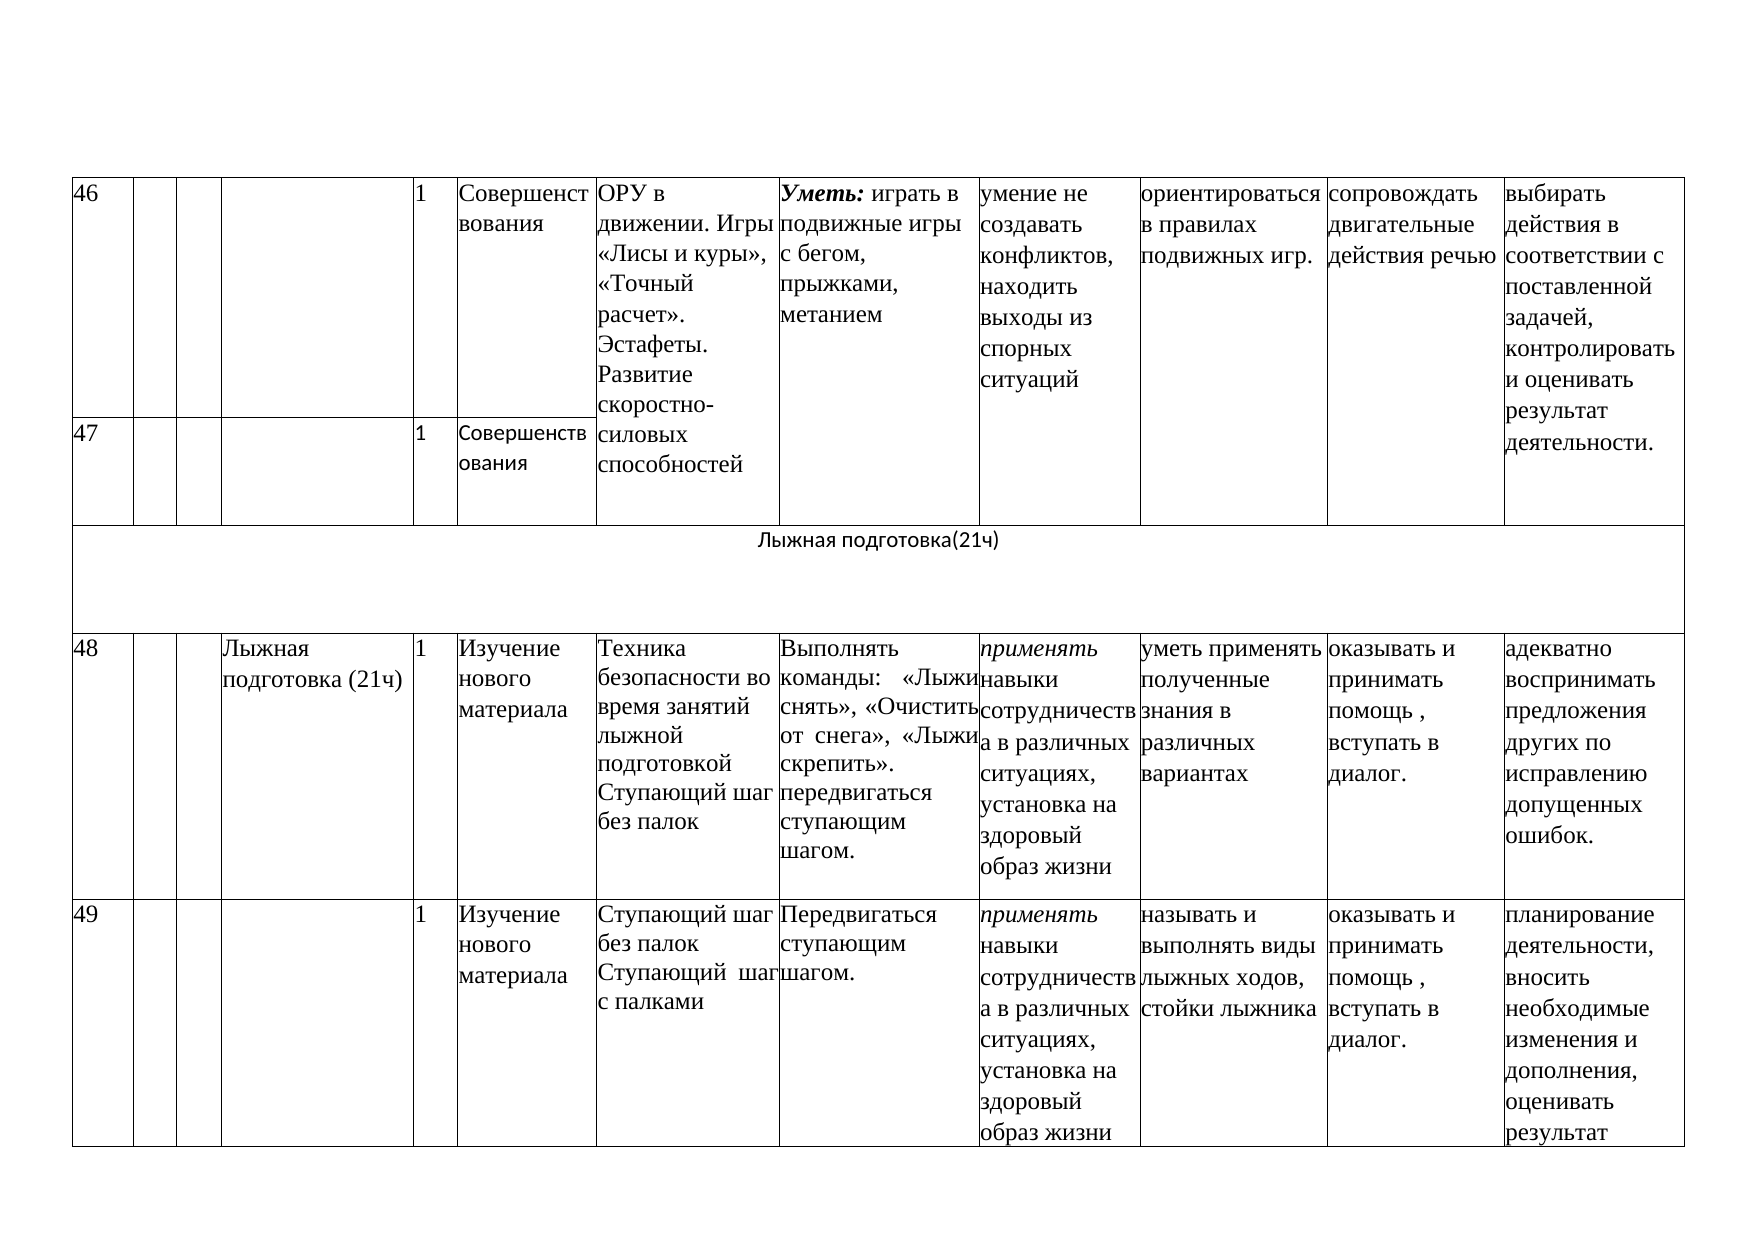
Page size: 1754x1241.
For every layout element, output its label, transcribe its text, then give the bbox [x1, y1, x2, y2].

table_cell 1 [414, 634, 457, 898]
table_cell [177, 634, 221, 898]
table_cell 48 [73, 634, 133, 898]
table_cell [1141, 900, 1327, 1146]
table_cell [222, 178, 413, 417]
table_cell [980, 178, 1140, 524]
table_cell 49 [73, 900, 133, 1146]
table_cell Лыжная подготовка(21ч) [73, 526, 1684, 632]
table_cell [222, 900, 413, 1146]
table_cell 1 [414, 418, 457, 524]
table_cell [780, 900, 979, 1146]
table_cell Совершенствования [458, 418, 596, 524]
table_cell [1505, 178, 1684, 524]
table_cell ОРУ в движении. Игры «Лисы и куры», «Точный расчет». Эстафеты. Развитие скоростно-силовых способностей [597, 178, 779, 524]
table_cell 46 [73, 178, 133, 417]
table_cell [597, 900, 779, 1146]
table_cell [177, 900, 221, 1146]
table_cell Лыжная подготовка (21ч) [222, 634, 413, 898]
table_cell адекватно воспринимать предложения других по исправлению допущенных ошибок. [1505, 634, 1684, 898]
table_cell [134, 418, 176, 524]
table_cell Техника безопасности во время занятий лыжной подготовкой Ступающий шаг без палок [597, 634, 779, 898]
table_cell Изучение нового материала [458, 634, 596, 898]
table_cell уметь применять полученные знания в различных вариантах [1141, 634, 1327, 898]
table_cell [134, 178, 176, 417]
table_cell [1141, 178, 1327, 524]
table_cell [177, 418, 221, 524]
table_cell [980, 900, 1140, 1146]
table_cell оказывать и принимать помощь , вступать в диалог. [1328, 634, 1504, 898]
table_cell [1328, 900, 1504, 1146]
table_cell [458, 900, 596, 1146]
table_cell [1505, 900, 1684, 1146]
table_cell 47 [73, 418, 133, 524]
table_cell [177, 178, 221, 417]
table_cell [222, 418, 413, 524]
table_cell 1 [414, 900, 457, 1146]
table_cell [134, 634, 176, 898]
table_cell Совершенствования [458, 178, 596, 417]
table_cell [1328, 178, 1504, 524]
table_cell [134, 900, 176, 1146]
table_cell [780, 178, 979, 524]
table_cell применять навыки сотрудничества в различных ситуациях, установка на здоровый образ жизни [980, 634, 1140, 898]
table_cell Выполнять команды: «Лыжи снять», «Очистить от снега», «Лыжи скрепить». передвигаться ступающим шагом. [780, 634, 979, 898]
table_cell 1 [414, 178, 457, 417]
